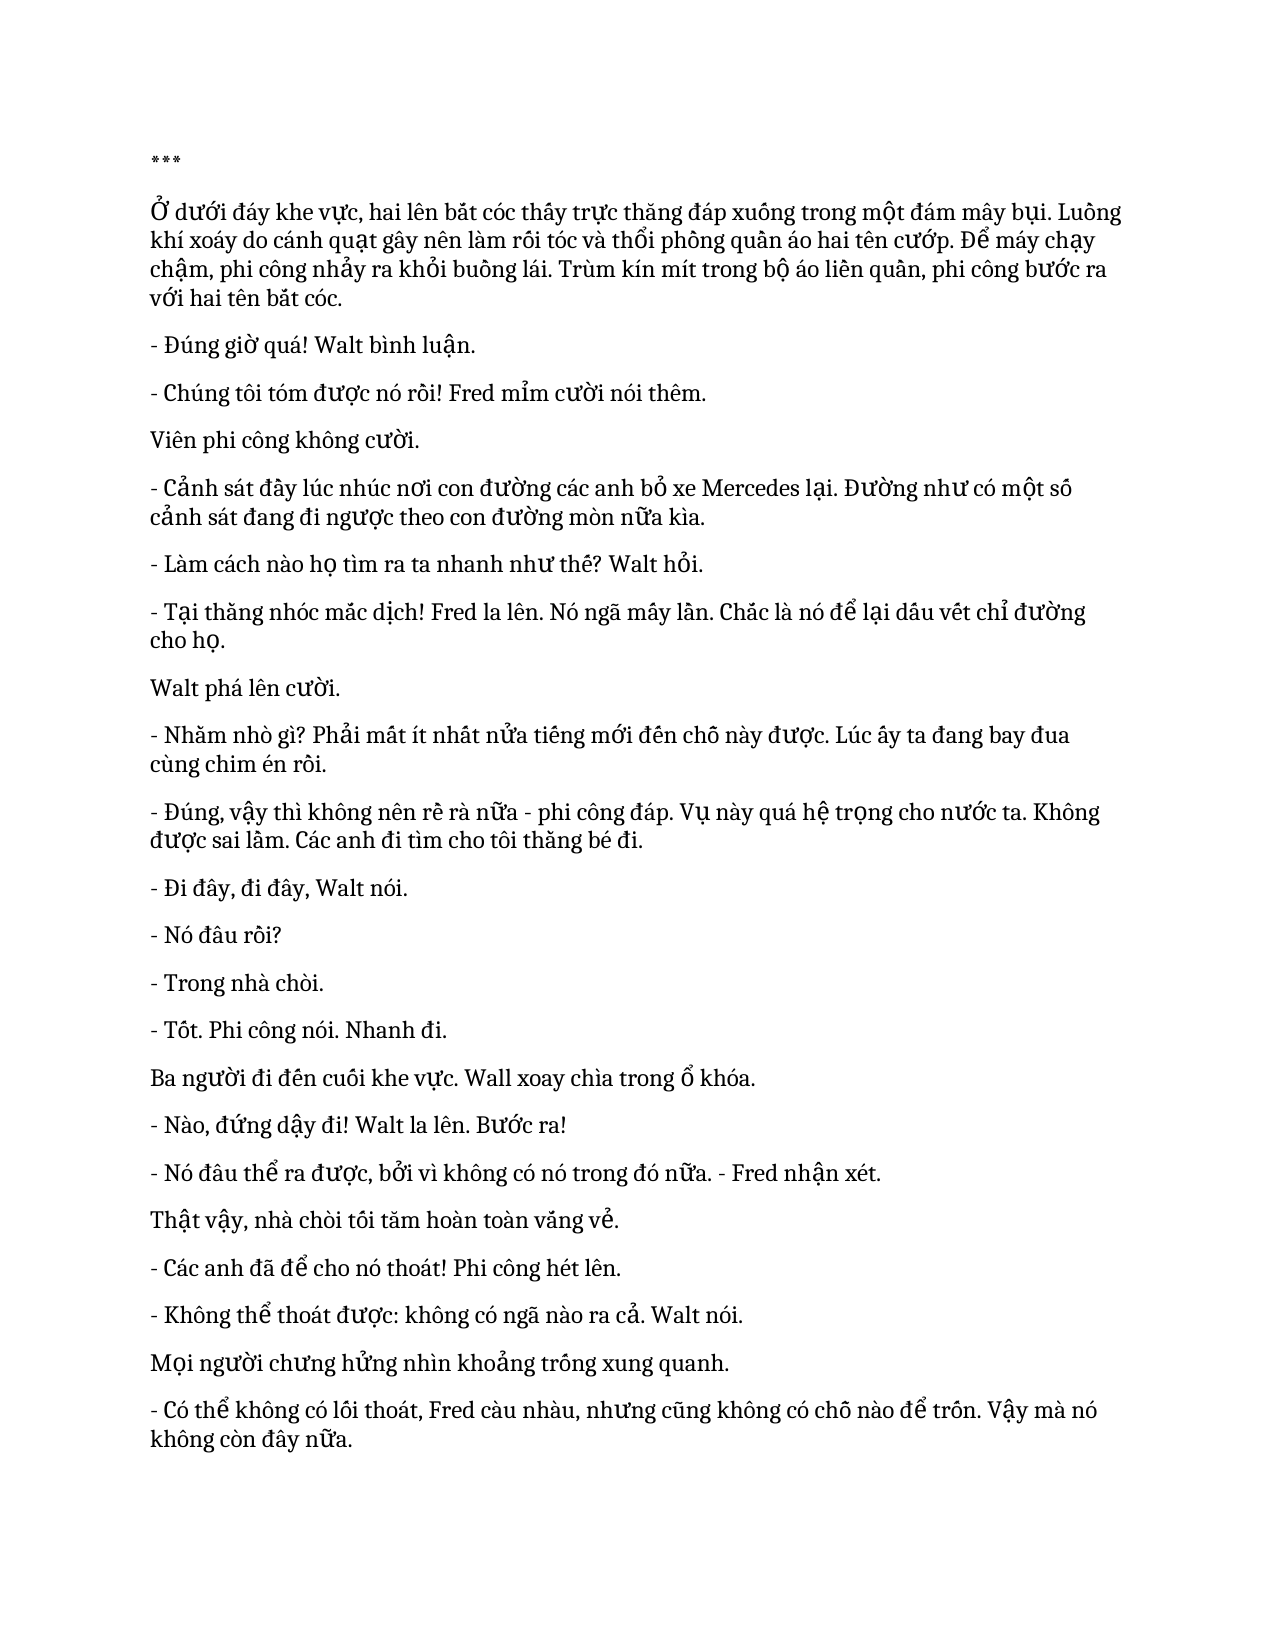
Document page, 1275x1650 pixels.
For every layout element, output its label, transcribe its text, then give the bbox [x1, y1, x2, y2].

text - Đi đây, đi đây, Walt nói. [150, 874, 1125, 902]
text - Làm cách nào họ tìm ra ta nhanh như thế? Walt hỏi. [150, 550, 1125, 579]
text - Đúng, vậy thì không nên rề rà nữa - phi công đáp. Vụ này quá hệ trọng cho nước ta. Không được sai lầm. Các anh đi tìm cho tôi thằng bé đi. [150, 797, 1125, 855]
text - Trong nhà chòi. [150, 969, 1125, 997]
text - Đúng giờ quá! Walt bình luận. [150, 331, 1125, 360]
text - Nào, đứng dậy đi! Walt la lên. Bước ra! [150, 1111, 1125, 1140]
text Walt phá lên cười. [150, 674, 1125, 702]
text Thật vậy, nhà chòi tối tăm hoàn toàn vắng vẻ. [150, 1206, 1125, 1235]
text - Tại thằng nhóc mắc dịch! Fred la lên. Nó ngã mấy lần. Chắc là nó để lại dấu vết chỉ đường cho họ. [150, 597, 1125, 655]
text - Các anh đã để cho nó thoát! Phi công hét lên. [150, 1254, 1125, 1282]
text - Chúng tôi tóm được nó rồi! Fred mỉm cười nói thêm. [150, 379, 1125, 407]
text - Tốt. Phi công nói. Nhanh đi. [150, 1016, 1125, 1045]
text Ba người đi đến cuối khe vực. Wall xoay chìa trong ổ khóa. [150, 1064, 1125, 1092]
text Viên phi công không cười. [150, 426, 1125, 455]
text - Có thể không có lối thoát, Fred càu nhàu, nhưng cũng không có chỗ nào để trốn. Vậy mà nó không còn đây nữa. [150, 1396, 1125, 1454]
text - Nhằm nhò gì? Phải mất ít nhất nửa tiếng mới đến chỗ này được. Lúc ấy ta đang bay đua cùng chim én rồi. [150, 721, 1125, 779]
text - Nó đâu thể ra được, bởi vì không có nó trong đó nữa. - Fred nhận xét. [150, 1159, 1125, 1187]
text Mọi người chưng hửng nhìn khoảng trống xung quanh. [150, 1349, 1125, 1377]
text - Không thể thoát được: không có ngã nào ra cả. Walt nói. [150, 1301, 1125, 1330]
text - Nó đâu rồi? [150, 921, 1125, 950]
text - Cảnh sát đầy lúc nhúc nơi con đường các anh bỏ xe Mercedes lại. Đường như có một số cảnh sát đang đi ngược theo con đường mòn nữa kìa. [150, 474, 1125, 531]
text *** [150, 150, 1125, 179]
text Ở dưới đáy khe vực, hai lên bắt cóc thấy trực thăng đáp xuống trong một đám mây bụi. Luồng khí xoáy do cánh quạt gây nên làm rối tóc và thổi phồng quần áo hai tên cướp. Để máy chạy chậm, phi công nhảy ra khỏi buồng lái. Trùm kín mít trong bộ áo liền quần, phi công bước ra với hai tên bắt cóc. [150, 197, 1125, 312]
